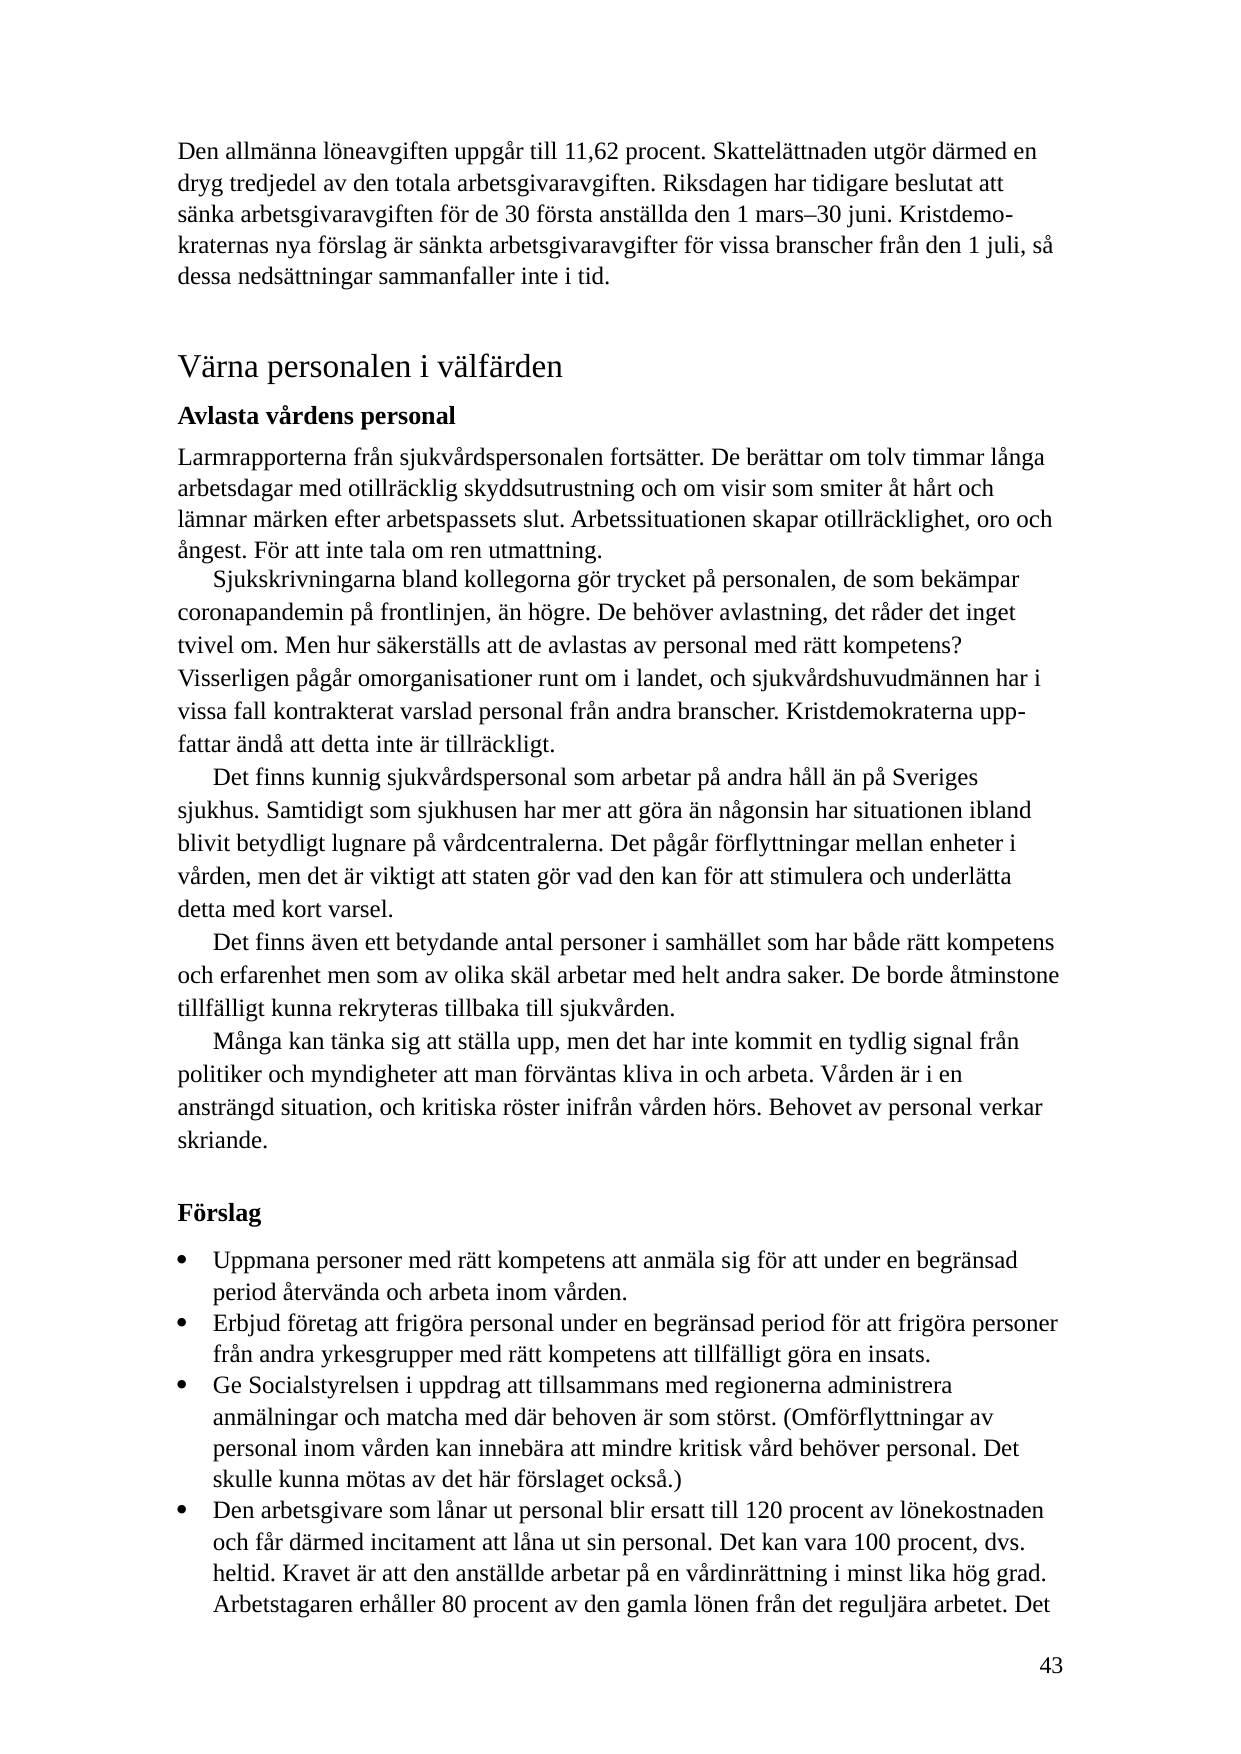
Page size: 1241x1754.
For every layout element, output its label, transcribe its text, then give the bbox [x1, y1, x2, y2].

list Ge Socialstyrelsen i uppdrag att tillsammans med regionerna administrera anmälningar och matcha med där behoven är som störst. (Omförflyttningar av personal inom vården kan innebära att mindre kritisk vård behöver personal. Det skulle kunna mötas av det här förslaget också.) [177, 1368, 1063, 1493]
text Sjukskrivningarna bland kollegorna gör trycket på personalen, de som bekämpar coronapandemin på frontlinjen, än högre. De behöver avlastning, det råder det inget tvivel om. Men hur säkerställs att de avlastas av personal med rätt kompetens? Visserligen pågår omorganisationer runt om i landet, och sjukvårdshuvudmännen har i vissa fall kontrakterat varslad personal från andra branscher. Kristdemokraterna uppfattar ändå att detta inte är tillräckligt. [177, 564, 1063, 758]
list Erbjud företag att frigöra personal under en begränsad period för att frigöra personer från andra yrkesgrupper med rätt kompetens att tillfälligt göra en insats. [177, 1305, 1063, 1368]
subtitle Värna personalen i välfärden [177, 353, 1063, 384]
text Den allmänna löneavgiften uppgår till 11,62 procent. Skattelättnaden utgör därmed en dryg tredjedel av den totala arbetsgivaravgiften. Riksdagen har tidigare beslutat att sänka arbetsgivaravgiften för de 30 första anställda den 1 mars–30 juni. Kristdemokraternas nya förslag är sänkta arbetsgivaravgifter för vissa branscher från den 1 juli, så dessa nedsättningar sammanfaller inte i tid. [177, 134, 1063, 290]
subtitle Avlasta vårdens personal [177, 399, 1063, 431]
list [177, 1493, 1063, 1618]
text Det finns kunnig sjukvårdspersonal som arbetar på andra håll än på Sveriges sjukhus. Samtidigt som sjukhusen har mer att göra än någonsin har situationen ibland blivit betydligt lugnare på vårdcentralerna. Det pågår förflyttningar mellan enheter i vården, men det är viktigt att staten gör vad den kan för att stimulera och underlätta detta med kort varsel. [177, 762, 1063, 923]
text Många kan tänka sig att ställa upp, men det har inte kommit en tydlig signal från politiker och myndigheter att man förväntas kliva in och arbeta. Vården är i en ansträngd situation, och kritiska röster inifrån vården hörs. Behovet av personal verkar skriande. [177, 1026, 1063, 1154]
list Uppmana personer med rätt kompetens att anmäla sig för att under en begränsad period återvända och arbeta inom vården. [177, 1243, 1063, 1305]
text Larmrapporterna från sjukvårdspersonalen fortsätter. De berättar om tolv timmar långa arbetsdagar med otillräcklig skyddsutrustning och om visir som smiter åt hårt och lämnar märken efter arbetspassets slut. Arbetssituationen skapar otillräcklighet, oro och ångest. För att inte tala om ren utmattning. [177, 439, 1063, 564]
subtitle Förslag [177, 1196, 1063, 1227]
text Det finns även ett betydande antal personer i samhället som har både rätt kompetens och erfarenhet men som av olika skäl arbetar med helt andra saker. De borde åtminstone tillfälligt kunna rekryteras tillbaka till sjukvården. [177, 927, 1063, 1022]
